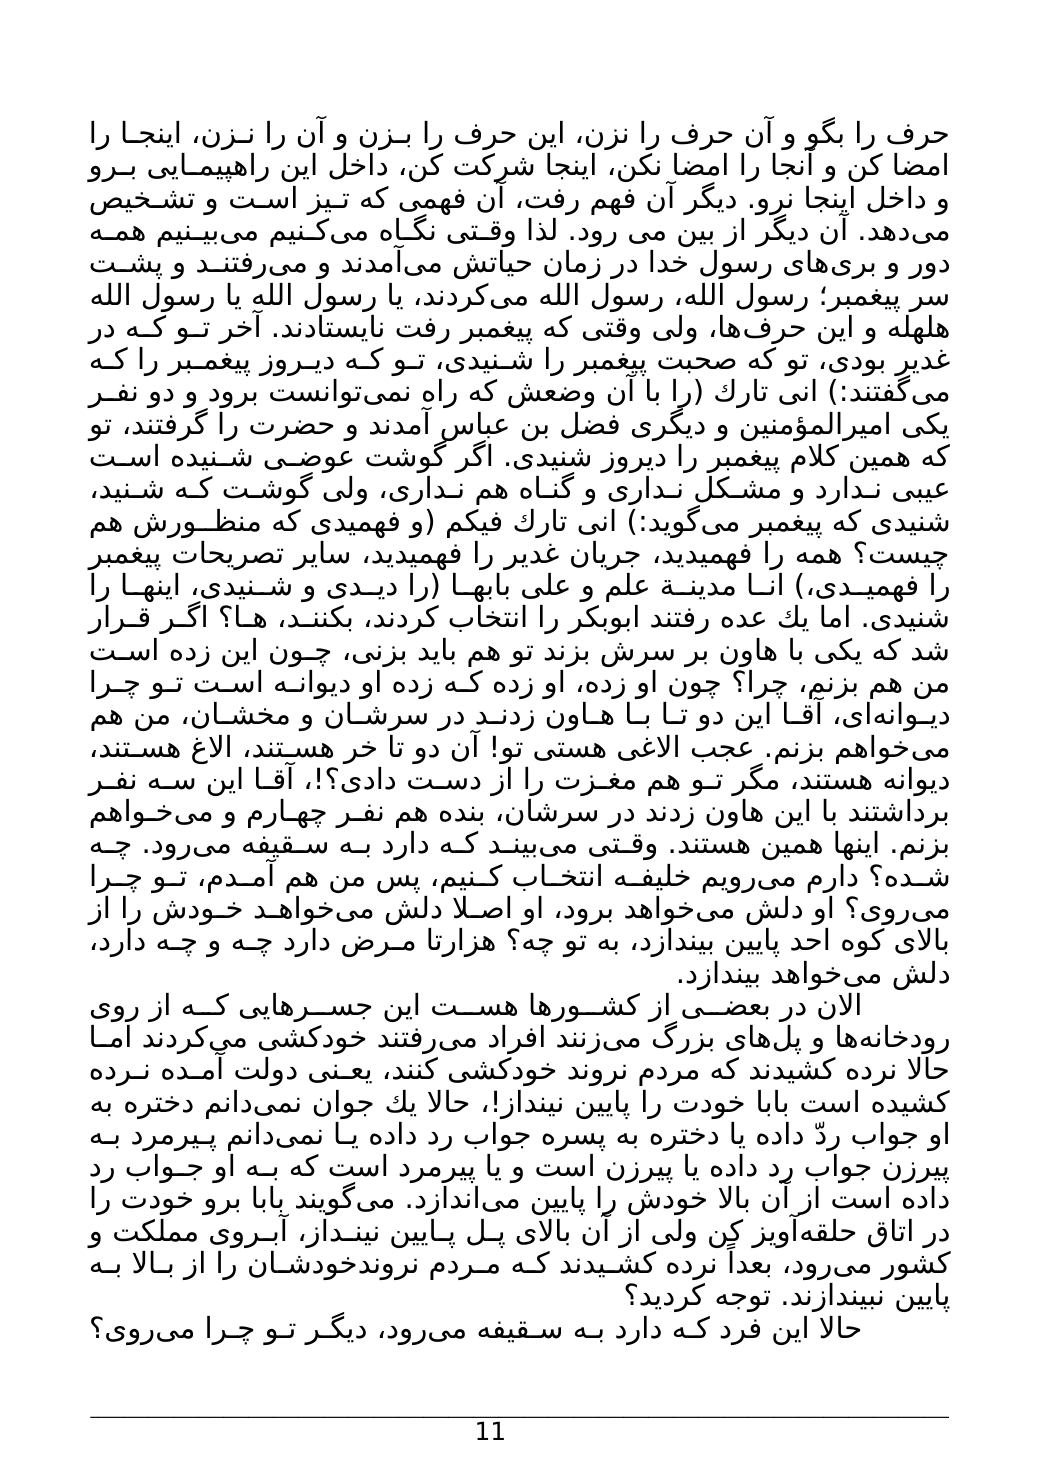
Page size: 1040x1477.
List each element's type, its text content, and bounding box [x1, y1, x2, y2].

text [89, 1313, 951, 1345]
text الان در بعضى از كشورها هست این جسرهایى كه از روى رودخانه‌ها و پل‌هاى بزرگ مى‌زنند افراد مى‌رفتند خودكشى مى‌كردند اما حالا نرده كشیدند كه مردم نروند خودكشى كنند، یعنى دولت آمده نرده كشیده است بابا خودت را پایین نینداز!، حالا یك جوان نمى‌دانم دختره به او جواب ردّ داده یا دختره به پسره جواب رد داده یا نمى‌دانم پیرمرد به پیرزن جواب رد داده یا پیرزن است و یا پیرمرد است كه به او جواب رد داده است از آن بالا خودش را پایین مى‌اندازد. مى‌گویند بابا برو خودت را در اتاق حلقه‌آویز كن ولی از آن بالای پل پایین نینداز، آبروی مملكت و كشور می‌رود، بعداً نرده كشیدند كه مردم نروندخودشان را از بالا به پایین نبیندازند. توجه كردید؟ [89, 990, 951, 1313]
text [89, 118, 951, 990]
